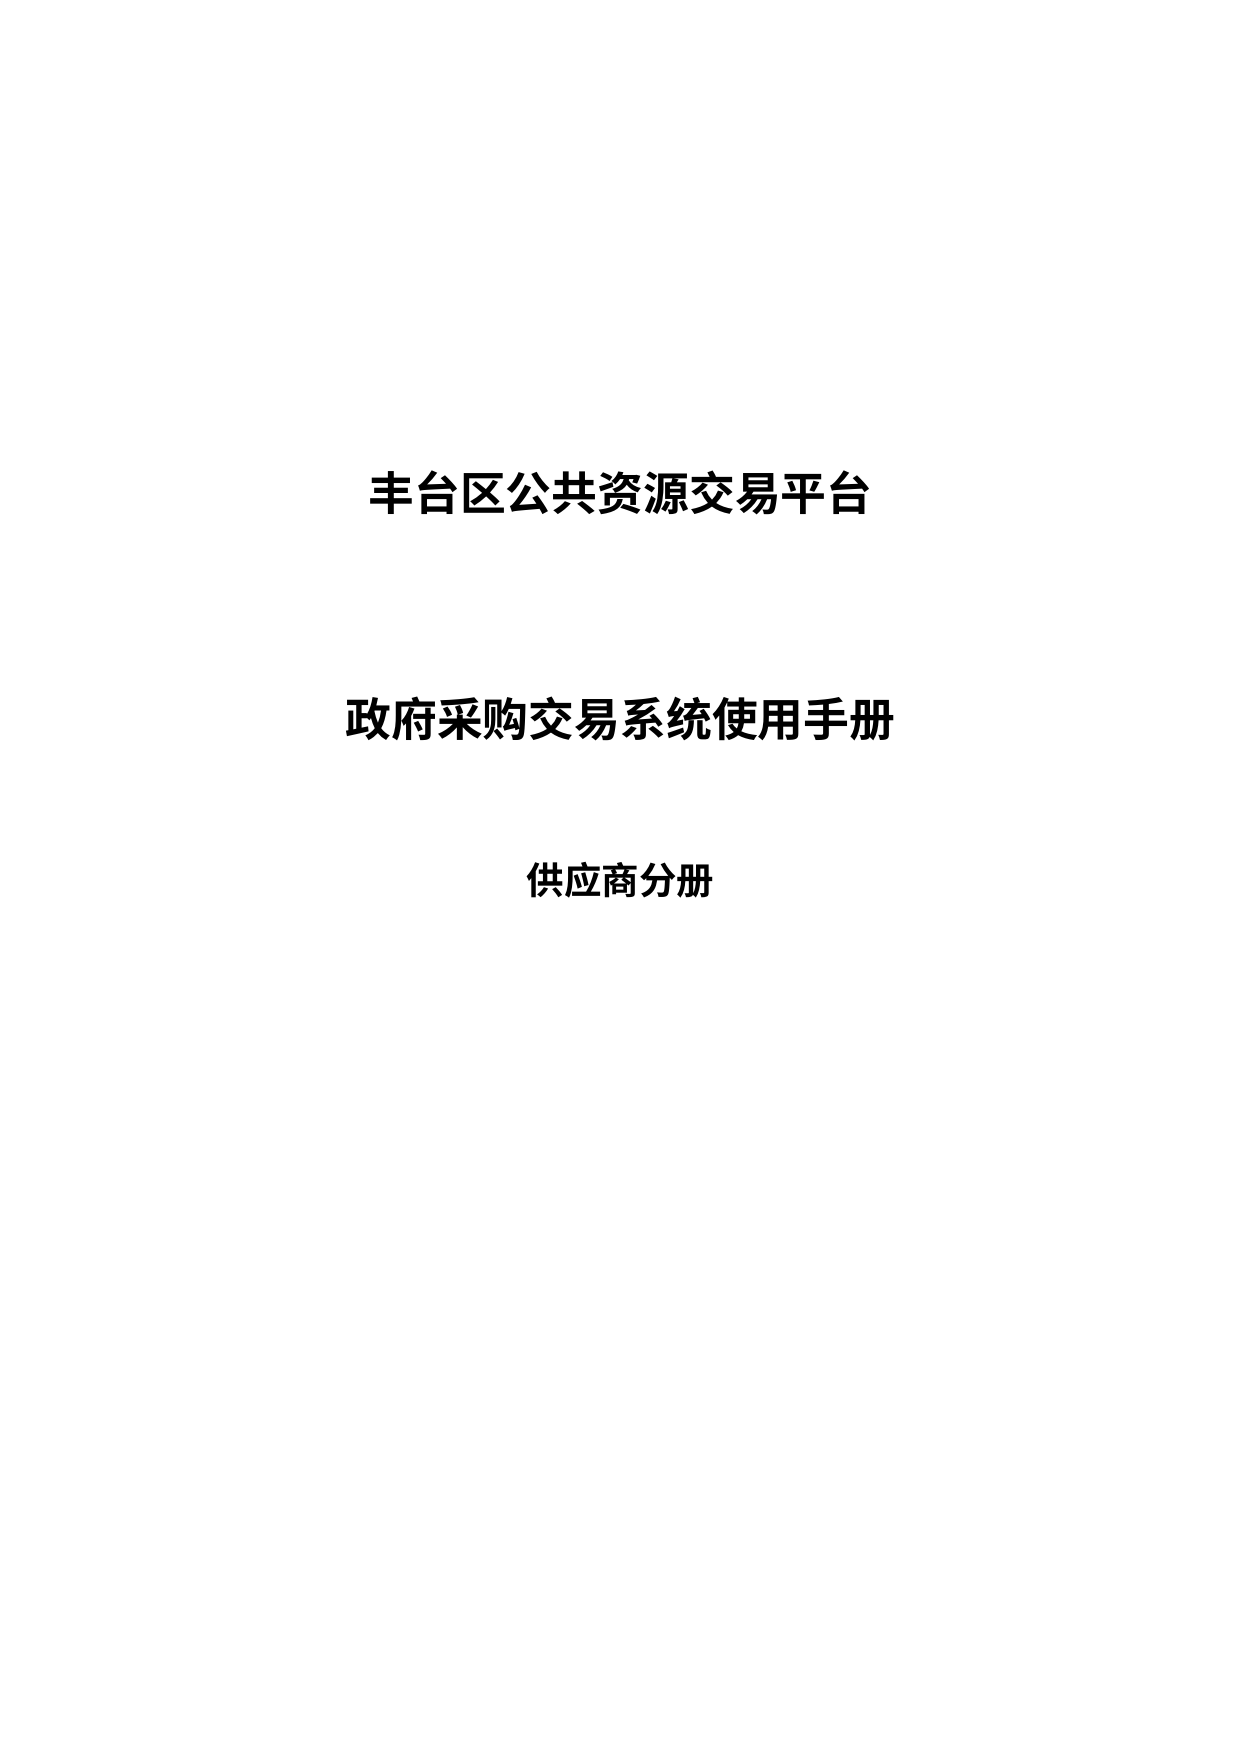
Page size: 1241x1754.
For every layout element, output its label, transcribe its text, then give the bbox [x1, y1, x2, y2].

text 政府采购交易系统使用手册 [187, 668, 1053, 766]
text 供应商分册 [187, 846, 1053, 911]
text 丰台区公共资源交易平台 [187, 441, 1053, 539]
